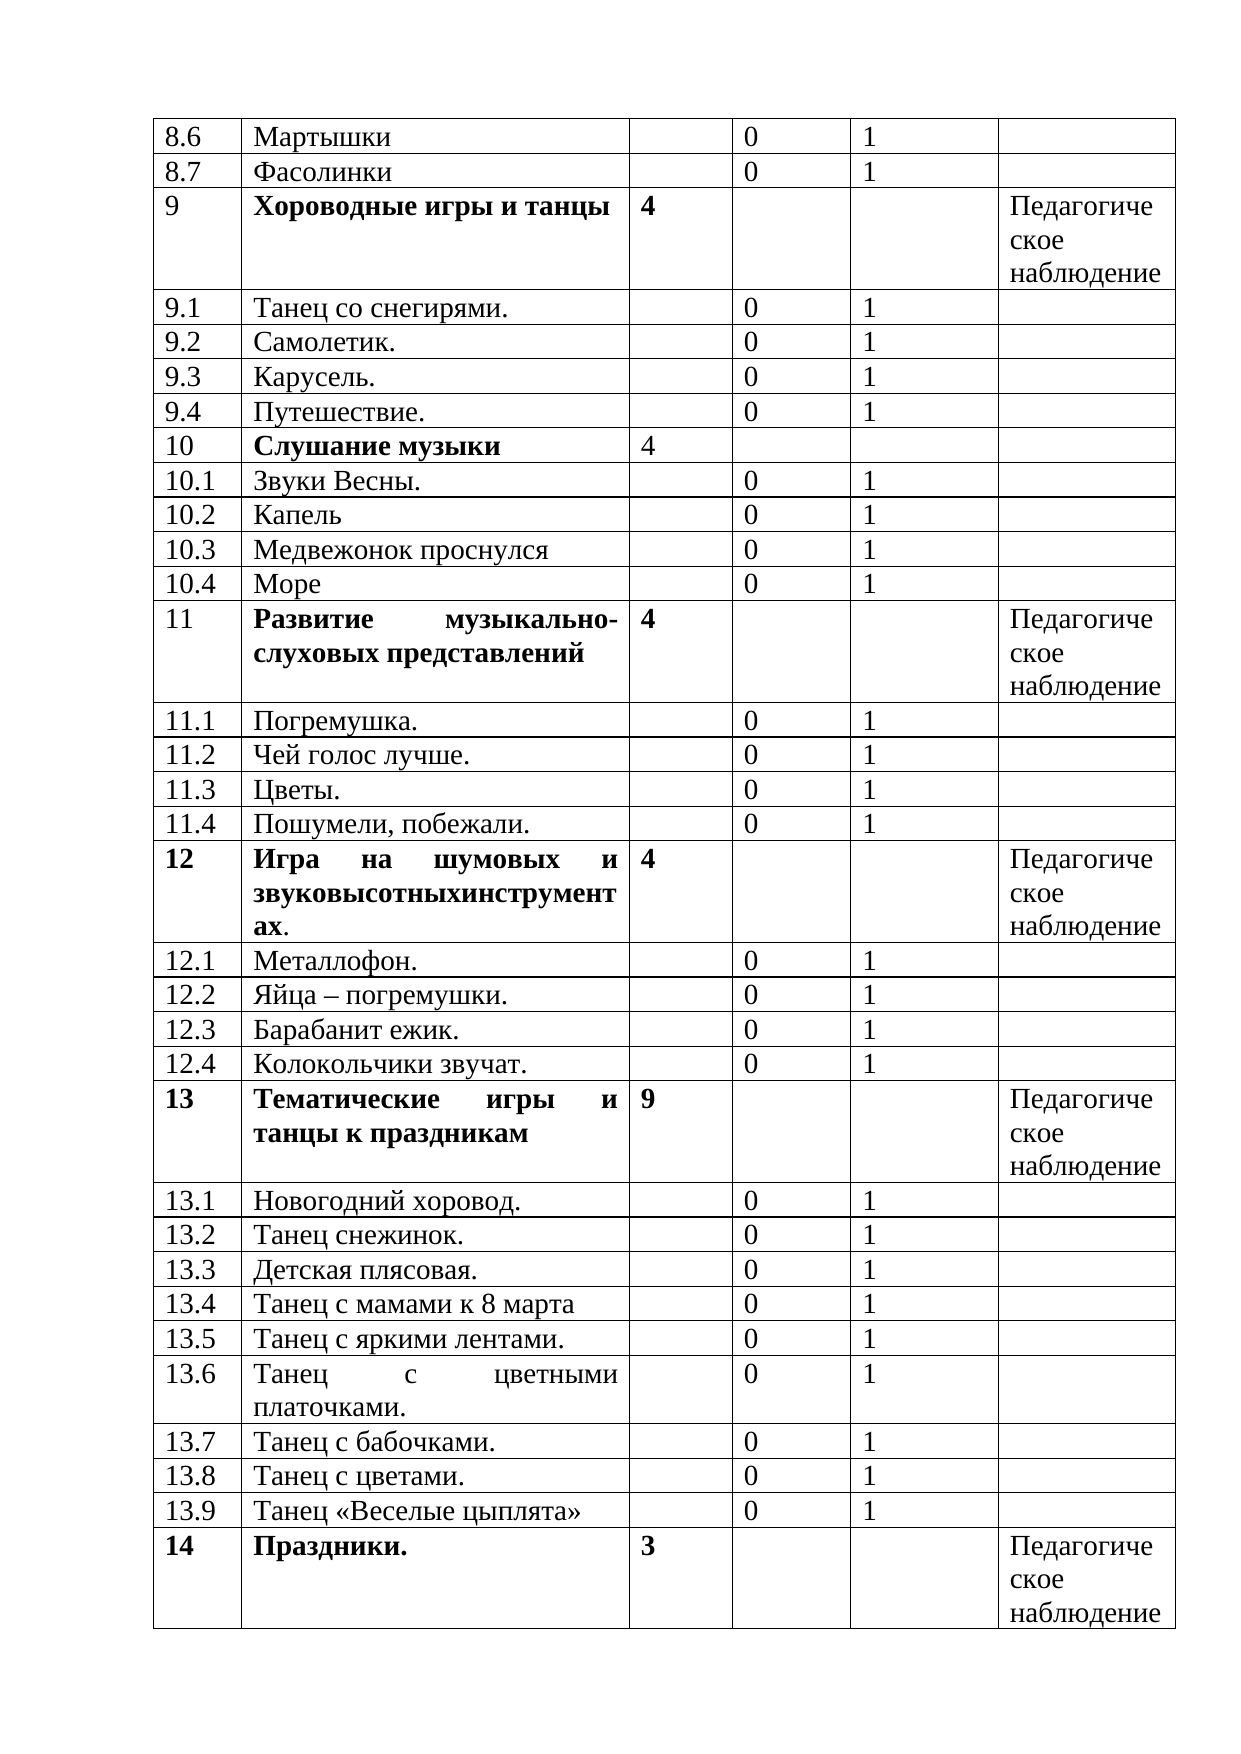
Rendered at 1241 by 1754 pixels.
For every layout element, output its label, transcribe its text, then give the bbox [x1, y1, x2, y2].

table_cell 0 [733, 394, 850, 427]
table_cell 0 [733, 1012, 850, 1046]
table_cell [630, 1356, 732, 1423]
table_cell Медвежонок проснулся [242, 532, 629, 566]
table_cell [630, 1321, 732, 1355]
table_cell [630, 807, 732, 840]
table_cell 0 [733, 119, 850, 153]
table_cell [630, 359, 732, 393]
table_cell Педагогическое наблюдение [999, 1528, 1175, 1628]
table_cell Танец снежинок. [242, 1218, 629, 1251]
table_cell 0 [733, 943, 850, 976]
table_cell [630, 325, 732, 358]
table_cell [630, 154, 732, 187]
table_cell Танец со снегирями. [242, 290, 629, 323]
table_cell 0 [733, 154, 850, 187]
table_cell 11.4 [154, 807, 241, 840]
table_cell 12 [154, 841, 241, 942]
table_cell 1 [851, 1183, 998, 1216]
table_cell 0 [733, 1252, 850, 1286]
table_cell [999, 738, 1175, 771]
table_cell 13.9 [154, 1493, 241, 1527]
table_cell [630, 290, 732, 323]
table_cell 11.1 [154, 703, 241, 736]
table_cell [999, 359, 1175, 393]
table_cell 13.8 [154, 1459, 241, 1492]
table_cell 0 [733, 978, 850, 1011]
table_cell [630, 1493, 732, 1527]
table_cell 1 [851, 1047, 998, 1080]
table_cell 1 [851, 703, 998, 736]
table_cell 1 [851, 1321, 998, 1355]
table_cell 1 [851, 567, 998, 600]
table_cell [630, 498, 732, 531]
table_cell [630, 1218, 732, 1251]
table_cell [630, 1424, 732, 1457]
table_cell [630, 772, 732, 806]
table_cell [630, 119, 732, 153]
table_cell Фасолинки [242, 154, 629, 187]
table_cell 1 [851, 943, 998, 976]
table_cell Танец с бабочками. [242, 1424, 629, 1457]
table_cell 13.4 [154, 1287, 241, 1320]
table_cell 1 [851, 772, 998, 806]
table_cell [733, 188, 850, 289]
table_cell Танец с цветами. [242, 1459, 629, 1492]
table_cell Танец с яркими лентами. [242, 1321, 629, 1355]
table_cell 0 [733, 532, 850, 566]
table_cell [733, 601, 850, 702]
table_cell [999, 1321, 1175, 1355]
table_cell Металлофон. [242, 943, 629, 976]
table_cell 1 [851, 498, 998, 531]
table_cell 1 [851, 154, 998, 187]
table_cell 0 [733, 463, 850, 496]
table_cell 9.3 [154, 359, 241, 393]
table_cell 1 [851, 119, 998, 153]
table_cell Тематические игры и танцы к праздникам [242, 1081, 629, 1182]
table_cell 13.7 [154, 1424, 241, 1457]
table_cell [999, 1459, 1175, 1492]
table_cell 8.6 [154, 119, 241, 153]
table_cell 0 [733, 567, 850, 600]
table_cell 10.3 [154, 532, 241, 566]
table_cell [630, 1183, 732, 1216]
table_cell [630, 1459, 732, 1492]
table_cell 1 [851, 978, 998, 1011]
table_cell Танец с мамами к 8 марта [242, 1287, 629, 1320]
table_cell 1 [851, 807, 998, 840]
table_cell [630, 532, 732, 566]
table_cell 0 [733, 703, 850, 736]
table_cell [630, 567, 732, 600]
table_cell 9.1 [154, 290, 241, 323]
table_cell 1 [851, 1459, 998, 1492]
table_cell 1 [851, 463, 998, 496]
table_cell [999, 1493, 1175, 1527]
table_cell Танец с цветными платочками. [242, 1356, 629, 1423]
table_cell Игра на шумовых и звуковысотныхинструментах. [242, 841, 629, 942]
table_cell 12.2 [154, 978, 241, 1011]
table_cell [630, 394, 732, 427]
table_cell Танец «Веселые цыплята» [242, 1493, 629, 1527]
table_cell [999, 290, 1175, 323]
table_cell [999, 1287, 1175, 1320]
table_cell 1 [851, 738, 998, 771]
table_cell 0 [733, 1459, 850, 1492]
table_cell Карусель. [242, 359, 629, 393]
table_cell 0 [733, 1218, 850, 1251]
table_cell [999, 943, 1175, 976]
table_cell [733, 1081, 850, 1182]
table_cell 1 [851, 1012, 998, 1046]
table_cell [999, 978, 1175, 1011]
table_cell Звуки Весны. [242, 463, 629, 496]
table_cell 13.5 [154, 1321, 241, 1355]
table_cell [999, 154, 1175, 187]
table_cell 0 [733, 1321, 850, 1355]
table_cell 11.2 [154, 738, 241, 771]
table_cell 12.1 [154, 943, 241, 976]
table_cell Развитие музыкально-слуховых представлений [242, 601, 629, 702]
table_cell [630, 463, 732, 496]
table_cell 4 [630, 188, 732, 289]
table_cell [630, 943, 732, 976]
table_cell [851, 188, 998, 289]
table_cell 0 [733, 1493, 850, 1527]
table_cell 0 [733, 1424, 850, 1457]
table_cell [999, 428, 1175, 462]
table_cell 1 [851, 1356, 998, 1423]
table_cell 12.4 [154, 1047, 241, 1080]
table_cell [630, 1012, 732, 1046]
table_cell Барабанит ежик. [242, 1012, 629, 1046]
table_cell Яйца – погремушки. [242, 978, 629, 1011]
table_cell Педагогическое наблюдение [999, 841, 1175, 942]
table_cell [733, 428, 850, 462]
table_cell 1 [851, 394, 998, 427]
table_cell [851, 1528, 998, 1628]
table_cell Цветы. [242, 772, 629, 806]
table_cell Погремушка. [242, 703, 629, 736]
table_cell [999, 703, 1175, 736]
table_cell 1 [851, 359, 998, 393]
table_cell 1 [851, 1218, 998, 1251]
table_cell 0 [733, 1356, 850, 1423]
table_cell [999, 1424, 1175, 1457]
table_cell [999, 119, 1175, 153]
table_cell [999, 325, 1175, 358]
table_cell [999, 1252, 1175, 1286]
table_cell [630, 978, 732, 1011]
table_cell [630, 1047, 732, 1080]
table_cell [851, 1081, 998, 1182]
table_cell 0 [733, 290, 850, 323]
table_cell [630, 1287, 732, 1320]
table_cell 4 [630, 841, 732, 942]
table_cell Педагогическое наблюдение [999, 1081, 1175, 1182]
table_cell Пошумели, побежали. [242, 807, 629, 840]
table_cell [999, 1047, 1175, 1080]
table_cell 9.4 [154, 394, 241, 427]
table_cell 0 [733, 1183, 850, 1216]
table_cell [999, 772, 1175, 806]
table_cell 1 [851, 1493, 998, 1527]
table_cell 1 [851, 1252, 998, 1286]
table_cell [999, 567, 1175, 600]
table_cell Мартышки [242, 119, 629, 153]
table_cell Праздники. [242, 1528, 629, 1628]
table_cell 3 [630, 1528, 732, 1628]
table_cell 10.4 [154, 567, 241, 600]
table_cell [999, 394, 1175, 427]
table_cell 1 [851, 1287, 998, 1320]
table_cell 4 [630, 601, 732, 702]
table_cell [999, 498, 1175, 531]
table_cell 0 [733, 807, 850, 840]
table_cell Детская плясовая. [242, 1252, 629, 1286]
table_cell [851, 841, 998, 942]
table_cell 10 [154, 428, 241, 462]
table_cell Колокольчики звучат. [242, 1047, 629, 1080]
table_cell Новогодний хоровод. [242, 1183, 629, 1216]
table_cell 13 [154, 1081, 241, 1182]
table_cell 14 [154, 1528, 241, 1628]
table_cell [999, 807, 1175, 840]
table_cell [733, 841, 850, 942]
table_cell [630, 703, 732, 736]
table_cell 10.1 [154, 463, 241, 496]
table_cell 8.7 [154, 154, 241, 187]
table_cell Капель [242, 498, 629, 531]
table_cell Самолетик. [242, 325, 629, 358]
table_cell [733, 1528, 850, 1628]
table_cell Море [242, 567, 629, 600]
table_cell [999, 463, 1175, 496]
table_cell [851, 601, 998, 702]
table_cell 0 [733, 1047, 850, 1080]
table_cell 1 [851, 290, 998, 323]
table_cell [999, 1012, 1175, 1046]
table_cell 0 [733, 498, 850, 531]
table_cell 12.3 [154, 1012, 241, 1046]
table_cell 0 [733, 772, 850, 806]
table_cell 1 [851, 325, 998, 358]
table_cell 4 [630, 428, 732, 462]
table_cell Педагогическое наблюдение [999, 188, 1175, 289]
table_cell 9 [154, 188, 241, 289]
table_cell 9.2 [154, 325, 241, 358]
table_cell 10.2 [154, 498, 241, 531]
table_cell 1 [851, 1424, 998, 1457]
table_cell 13.1 [154, 1183, 241, 1216]
table_cell [999, 532, 1175, 566]
table_cell [630, 1252, 732, 1286]
table_cell 11 [154, 601, 241, 702]
table_cell [999, 1218, 1175, 1251]
table_cell 13.2 [154, 1218, 241, 1251]
table_cell Педагогическое наблюдение [999, 601, 1175, 702]
table_cell 9 [630, 1081, 732, 1182]
table_cell 0 [733, 325, 850, 358]
table_cell 13.6 [154, 1356, 241, 1423]
table_cell 0 [733, 1287, 850, 1320]
table_cell [999, 1183, 1175, 1216]
table_cell 11.3 [154, 772, 241, 806]
table_cell [999, 1356, 1175, 1423]
table_cell Чей голос лучше. [242, 738, 629, 771]
table_cell Хороводные игры и танцы [242, 188, 629, 289]
table_cell Путешествие. [242, 394, 629, 427]
table_cell 13.3 [154, 1252, 241, 1286]
table_cell [851, 428, 998, 462]
table_cell 0 [733, 359, 850, 393]
table_cell 1 [851, 532, 998, 566]
table_cell Слушание музыки [242, 428, 629, 462]
table_cell [630, 738, 732, 771]
table_cell 0 [733, 738, 850, 771]
